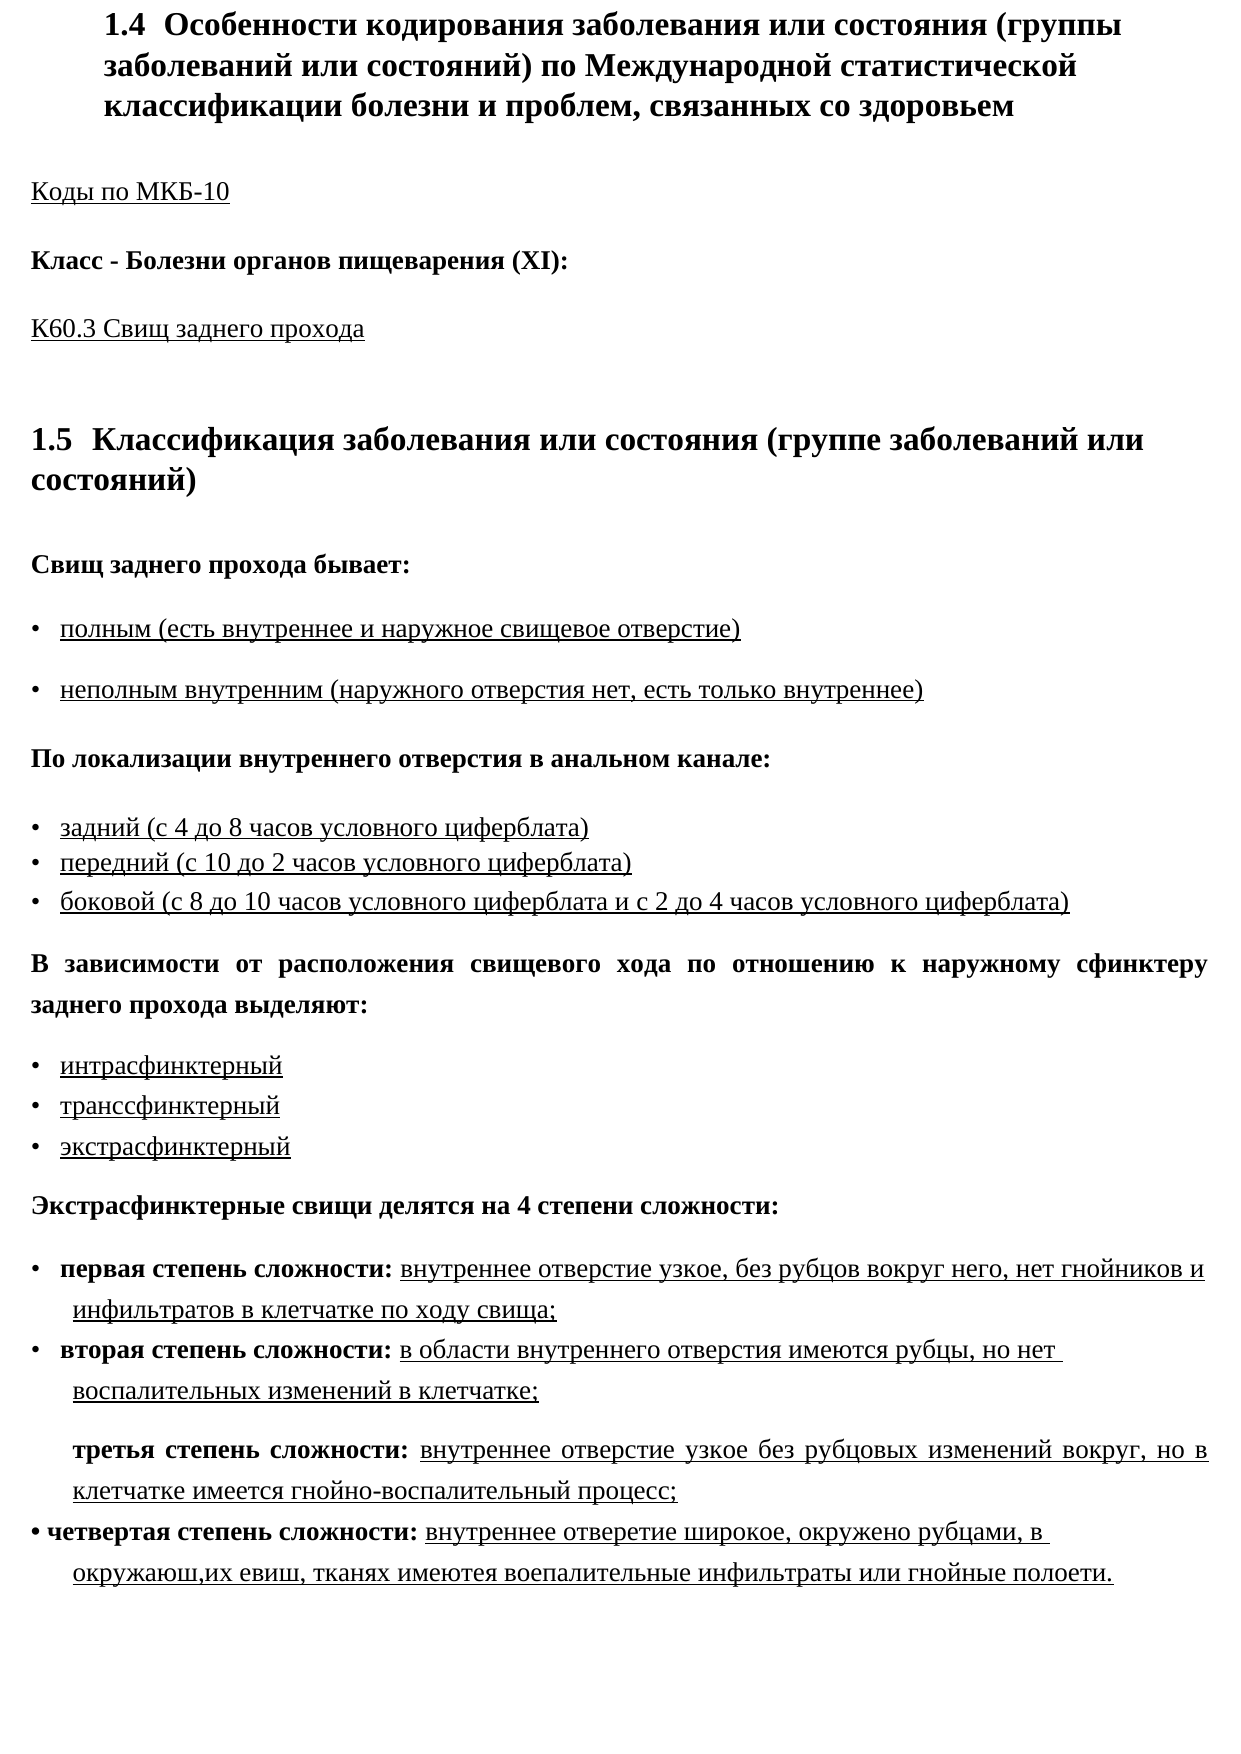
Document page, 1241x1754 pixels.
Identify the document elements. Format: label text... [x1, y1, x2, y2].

text Экстрасфинктерные свищи делятся на 4 степени сложности: [31, 1193, 1209, 1220]
text Коды по МКБ-10 [31, 146, 1209, 214]
list неполным внутренним (наружного отверстия нет, есть только внутреннее) [31, 643, 1209, 712]
list транссфинктерный [31, 1082, 1209, 1123]
list Классификация заболевания или состояния (группе заболеваний или состояний) [31, 418, 1209, 498]
text Класс - Болезни органов пищеварения (XI): [31, 214, 1209, 283]
list боковой (с 8 до 10 часов условного циферблата и с 2 до 4 часов условного циферблата) [31, 889, 1209, 916]
list полным (есть внутреннее и наружное свищевое отверстие) [31, 616, 1209, 643]
text Свищ заднего прохода бывает: [31, 552, 1209, 579]
list интрасфинктерный [31, 1042, 1209, 1082]
list Особенности кодирования заболевания или состояния (группы заболеваний или состояний) по Международной статистической классификации болезни и проблем, связанных со здоровьем [103, 3, 1209, 124]
text По локализации внутреннего отверстия в анальном канале: [31, 712, 1209, 781]
text В зависимости от расположения свищевого хода по отношению к наружному сфинктеру заднего прохода выделяют: [31, 939, 1209, 1022]
text К60.3 Свищ заднего прохода [31, 283, 1209, 352]
text • четвертая степень сложности: внутреннее отверетие широкое, окружено рубцами, в окружаюш,их евиш, тканях имеютея воепалительные инфильтраты или гнойные полоети. [31, 1508, 1209, 1590]
list вторая степень сложности: в области внутреннего отверстия имеются рубцы, но нет воспалительных изменений в клетчатке; [31, 1326, 1209, 1407]
list задний (с 4 до 8 часов условного циферблата) [31, 781, 1209, 850]
list экстрасфинктерный [31, 1123, 1209, 1163]
list передний (с 10 до 2 часов условного циферблата) [31, 850, 1209, 877]
text третья степень сложности: внутреннее отверстие узкое без рубцовых изменений вокруг, но в клетчатке имеется гнойно-воспалительный процесс; [72, 1426, 1209, 1508]
list первая степень сложности: внутреннее отверстие узкое, без рубцов вокруг него, нет гнойников и инфильтратов в клетчатке по ходу свища; [31, 1245, 1209, 1326]
